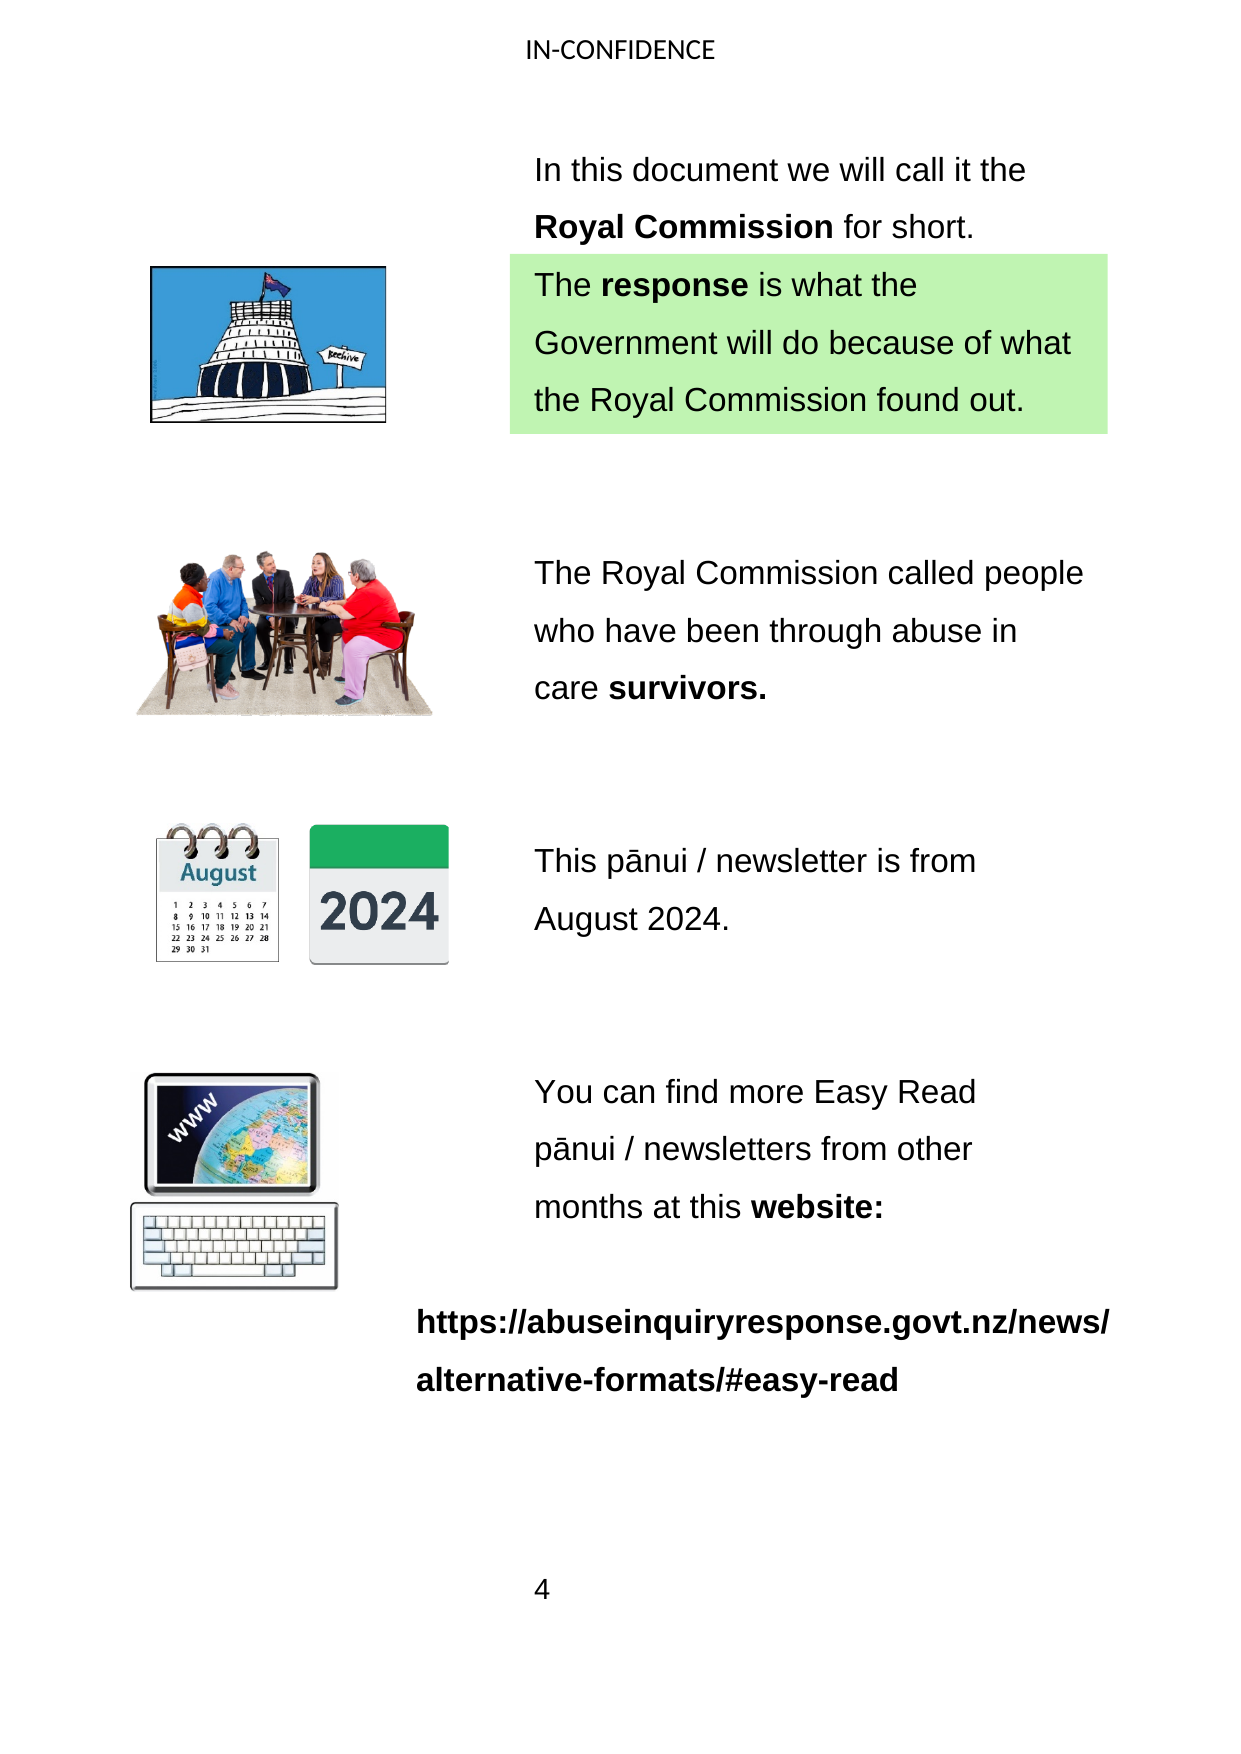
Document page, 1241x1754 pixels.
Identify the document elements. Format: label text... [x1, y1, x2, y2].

text The response is what the Government will do because of what the Royal Commission found out. [534, 265, 1090, 419]
text The Royal Commission called people who have been through abuse in care survivors. [534, 553, 1090, 707]
picture [307, 822, 449, 963]
text August 2024. [534, 899, 1090, 937]
picture [133, 487, 435, 789]
text This pānui / newsletter is from [534, 841, 1090, 880]
picture [150, 266, 387, 423]
text You can find more Easy Read pānui / newsletters from other months at this website: [534, 1072, 1090, 1225]
text In this document we will call it the Royal Commission for short. [534, 150, 1090, 246]
text https://abuseinquiryresponse.govt.nz/news/alternative-formats/#easy-read [416, 1244, 1124, 1398]
picture [156, 823, 279, 962]
picture [129, 1072, 340, 1292]
